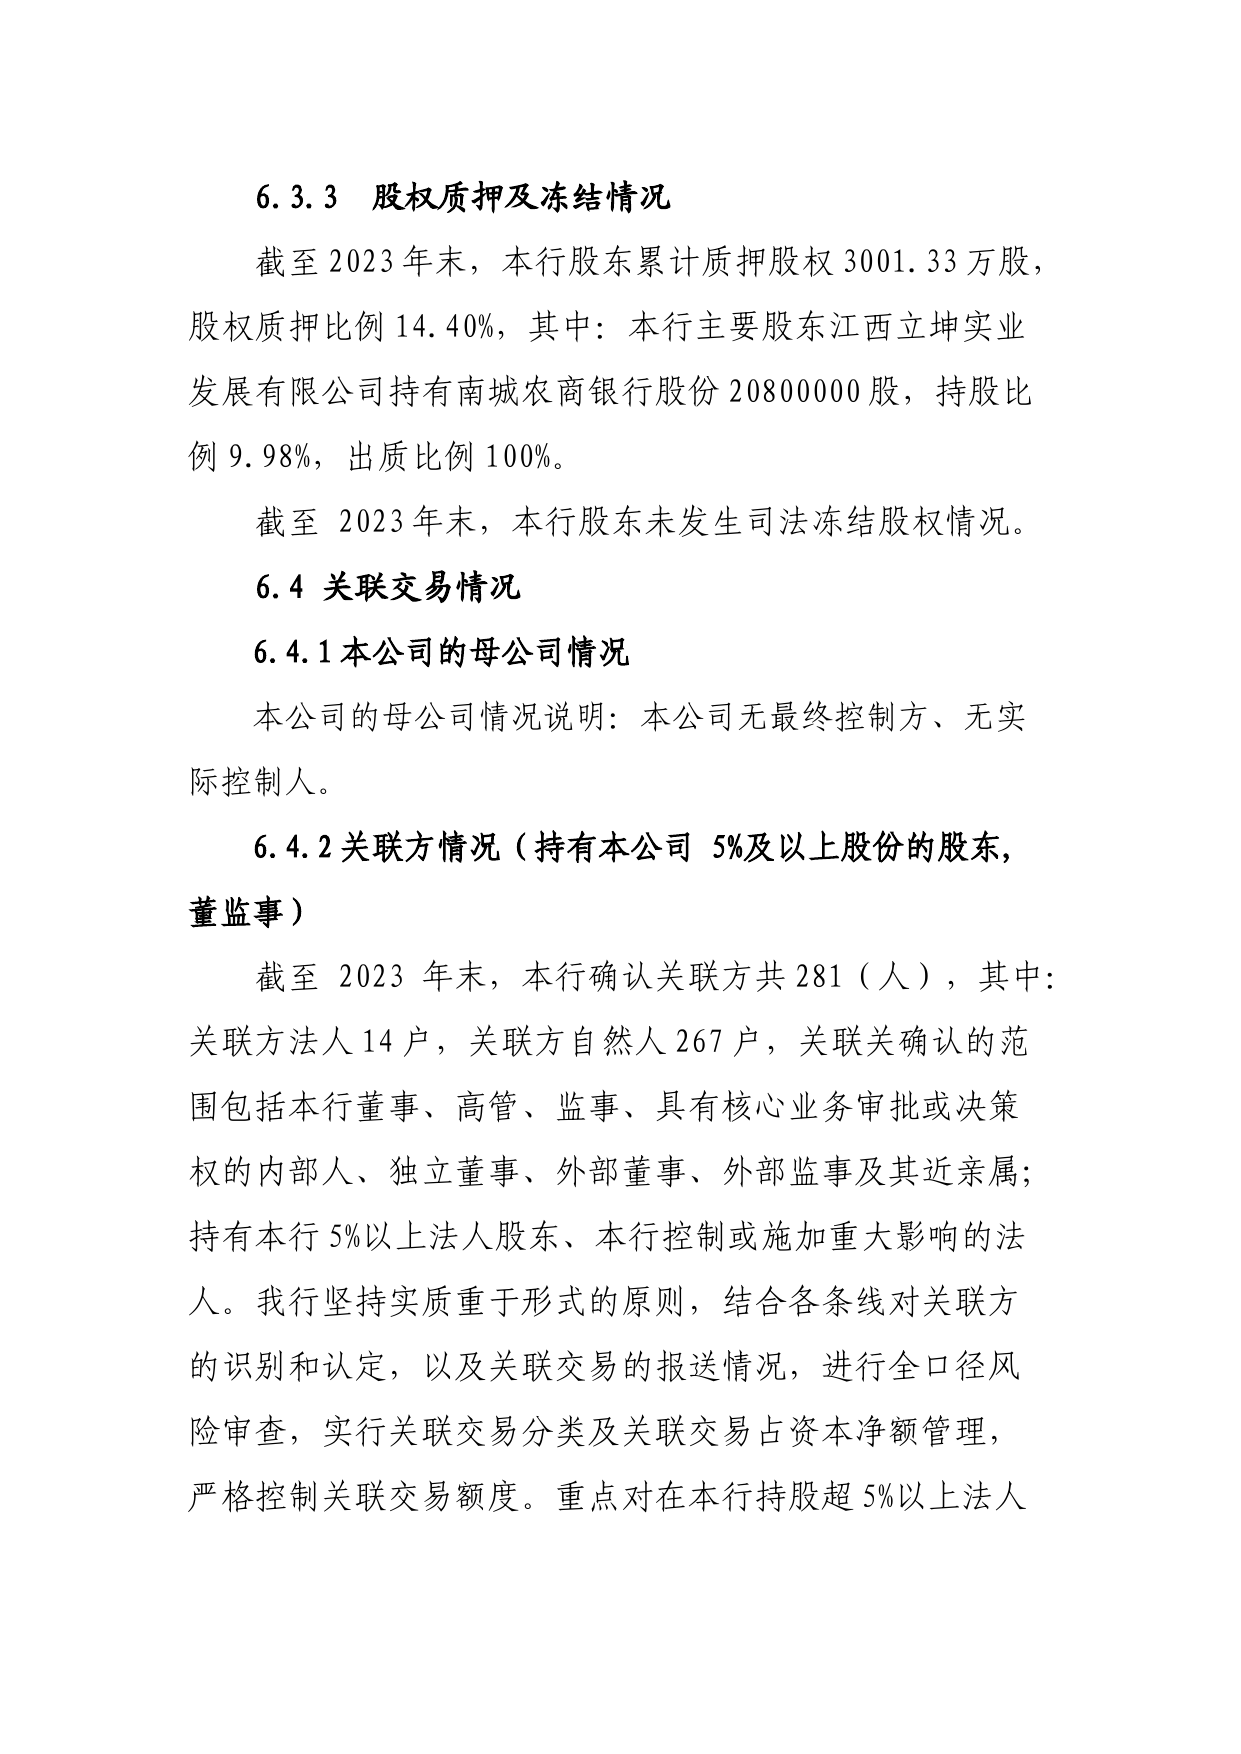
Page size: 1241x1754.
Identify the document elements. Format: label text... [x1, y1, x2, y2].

text 6.4.2关联方情况（持有本公司 5%及以上股份的股东, [187, 812, 1053, 877]
text 截至 2023年末，本行股东未发生司法冻结股权情况。 [187, 487, 1053, 552]
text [187, 942, 1053, 1527]
text 6.4 关联交易情况 [187, 552, 1053, 617]
text 截至2023年末，本行股东累计质押股权3001.33万股，股权质押比例14.40%，其中：本行主要股东江西立坤实业发展有限公司持有南城农商银行股份20800000股，持股比例9.98%，出质比例100%。 [187, 227, 1053, 487]
text 本公司的母公司情况说明：本公司无最终控制方、无实际控制人。 [187, 682, 1053, 812]
text 6.4.1本公司的母公司情况 [187, 617, 1053, 682]
text 6.3.3 股权质押及冻结情况 [187, 162, 1053, 227]
text 董监事） [187, 877, 1053, 942]
